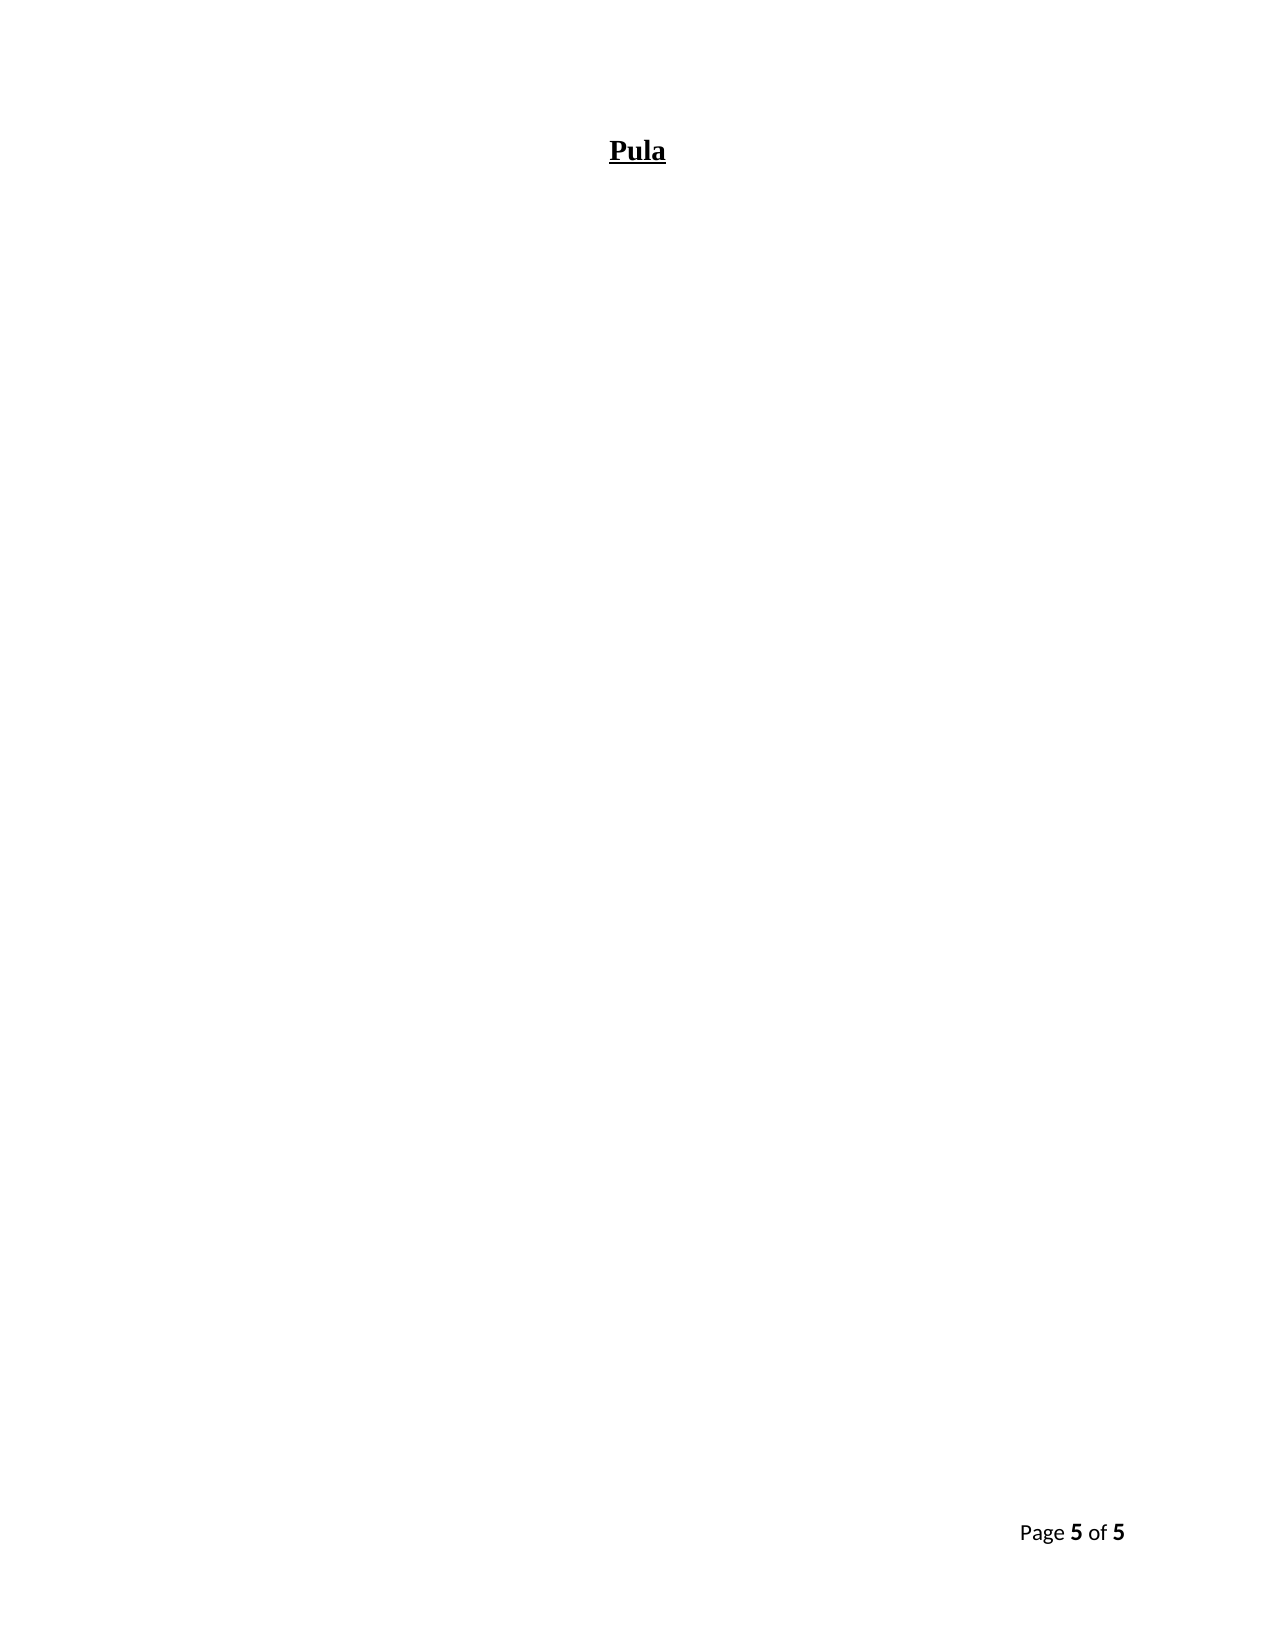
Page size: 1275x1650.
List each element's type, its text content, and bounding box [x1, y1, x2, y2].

text Pula [150, 133, 1125, 166]
